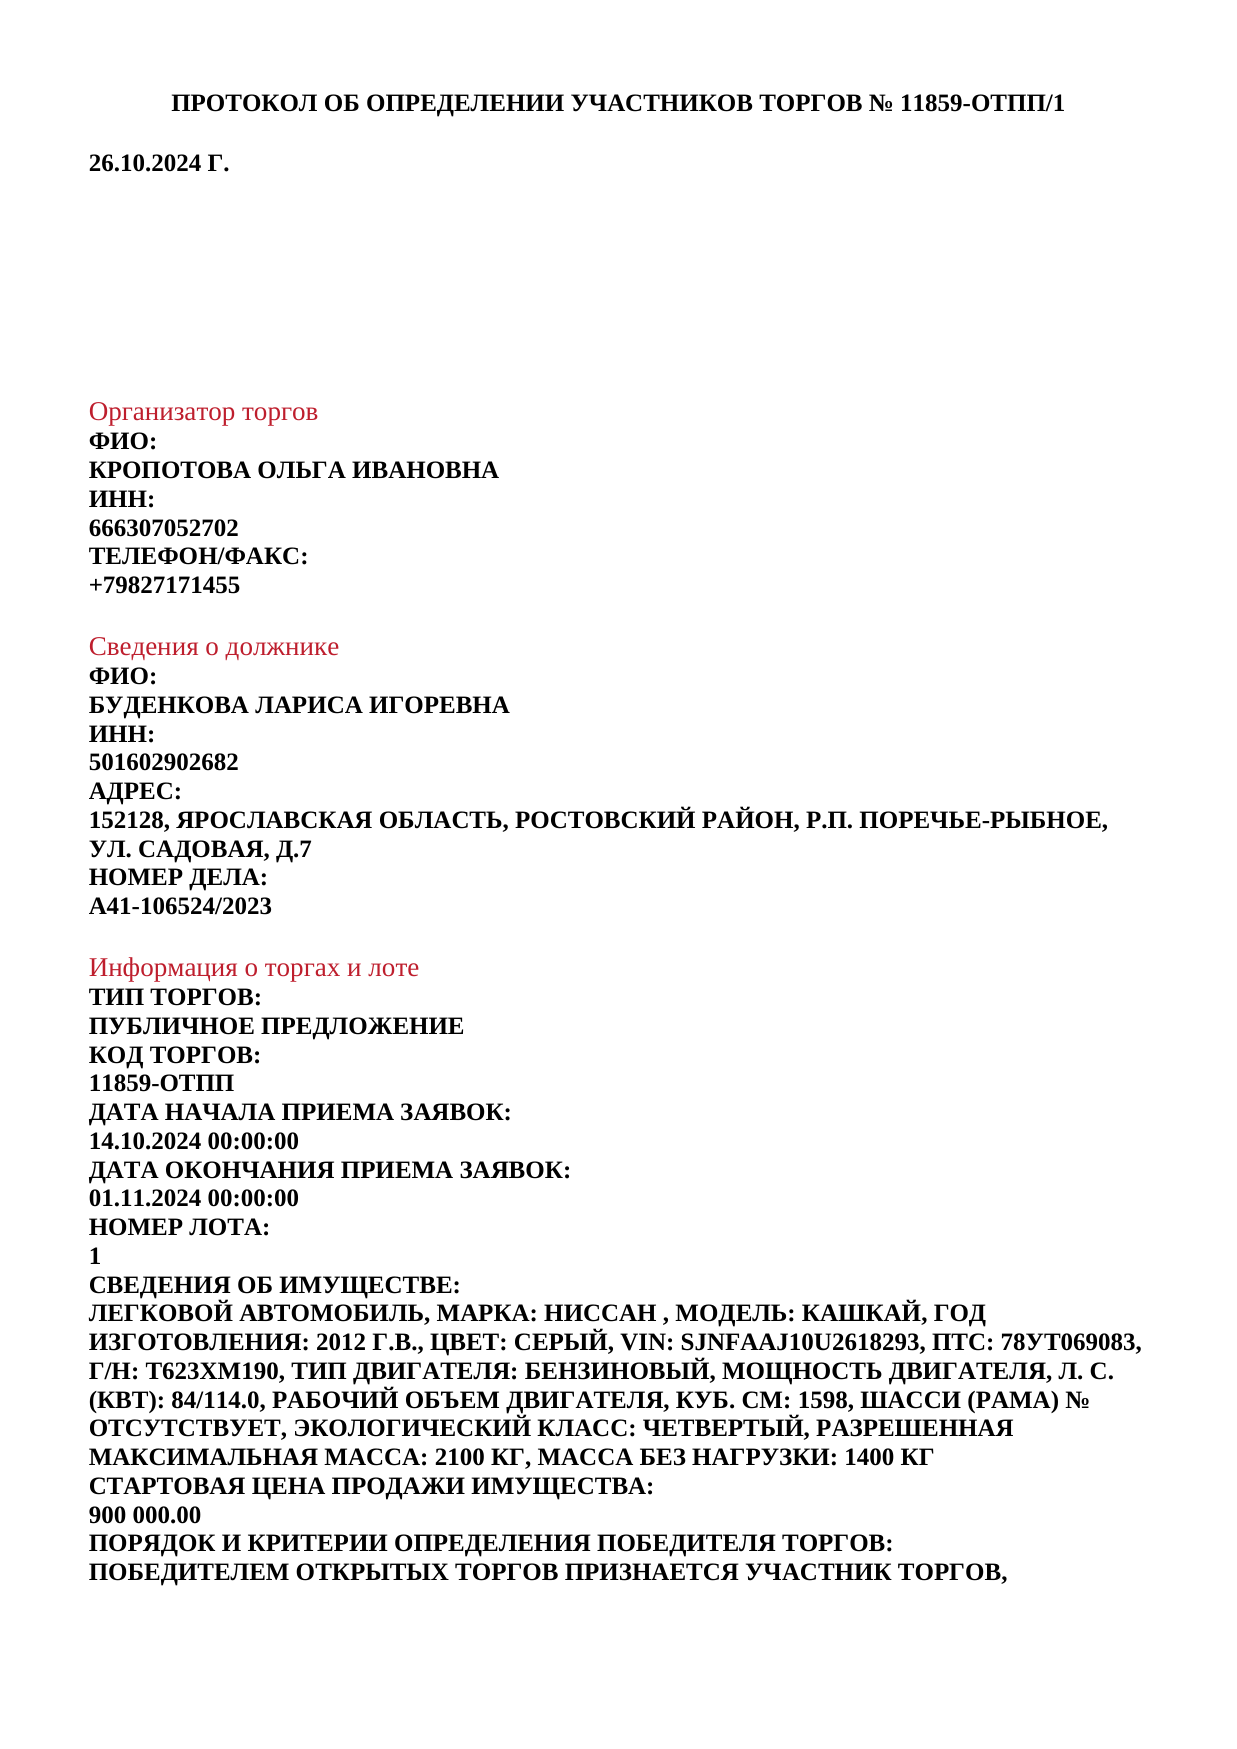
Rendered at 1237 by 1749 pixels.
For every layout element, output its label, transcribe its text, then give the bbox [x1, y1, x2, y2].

text ПРОТОКОЛ ОБ ОПРЕДЕЛЕНИИ УЧАСТНИКОВ ТОРГОВ № 11859-ОТПП/1 [88, 88, 1148, 117]
